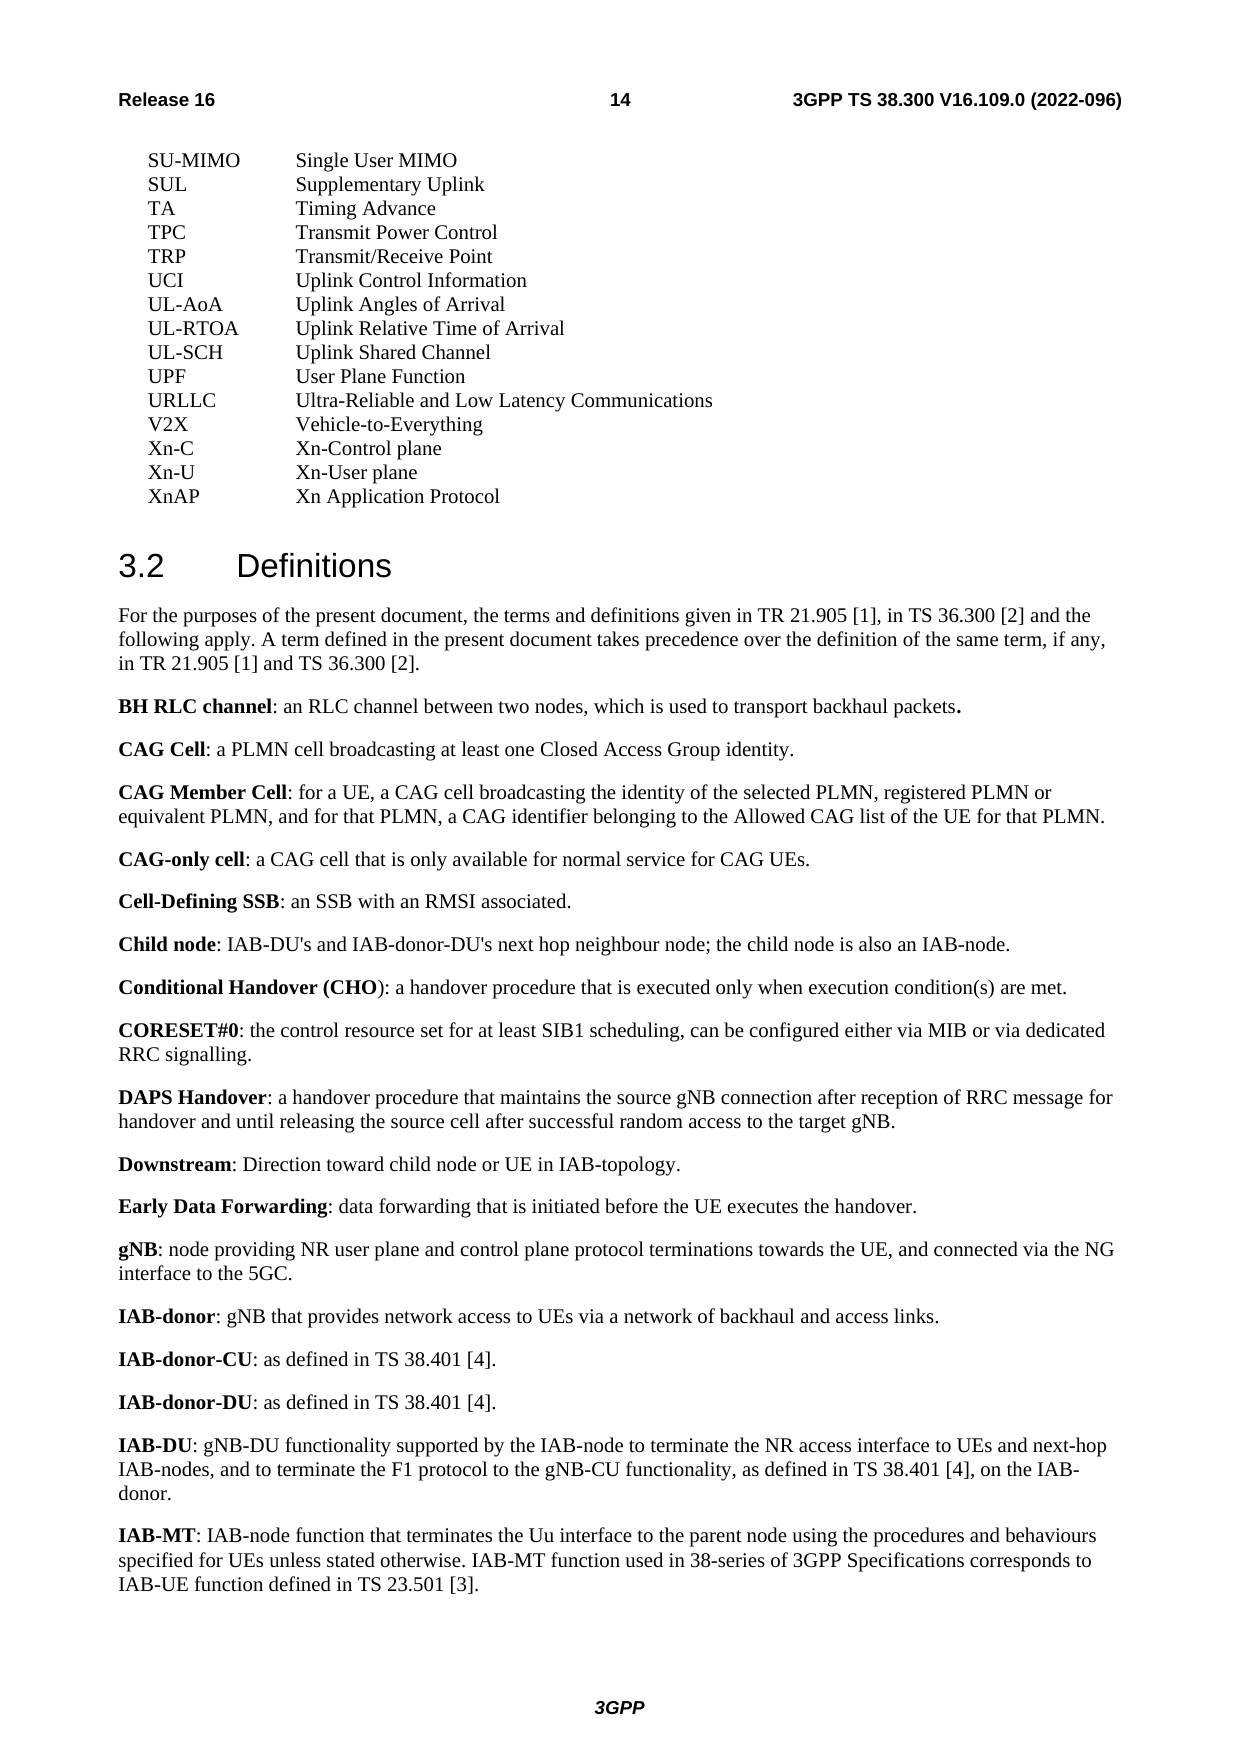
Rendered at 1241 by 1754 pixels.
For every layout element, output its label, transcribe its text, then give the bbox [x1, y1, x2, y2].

text IAB-donor: gNB that provides network access to UEs via a network of backhaul and access links. [118, 1304, 1122, 1328]
text CAG Member Cell: for a UE, a CAG cell broadcasting the identity of the selected PLMN, registered PLMN or equivalent PLMN, and for that PLMN, a CAG identifier belonging to the Allowed CAG list of the UE for that PLMN. [118, 780, 1122, 828]
text Downstream: Direction toward child node or UE in IAB-topology. [118, 1152, 1122, 1176]
text UCI Uplink Control Information [148, 268, 1122, 292]
text SUL Supplementary Uplink [148, 172, 1122, 196]
text Child node: IAB-DU's and IAB-donor-DU's next hop neighbour node; the child node is also an IAB-node. [118, 932, 1122, 956]
text IAB-donor-DU: as defined in TS 38.401 [4]. [118, 1390, 1122, 1414]
text UL-AoA Uplink Angles of Arrival [148, 292, 1122, 316]
text IAB-MT: IAB-node function that terminates the Uu interface to the parent node using the procedures and behaviours specified for UEs unless stated otherwise. IAB-MT function used in 38-series of 3GPP Specifications corresponds to IAB-UE function defined in TS 23.501 [3]. [118, 1523, 1122, 1596]
text XnAP Xn Application Protocol [148, 484, 1122, 508]
text CAG Cell: a PLMN cell broadcasting at least one Closed Access Group identity. [118, 737, 1122, 761]
text UL-SCH Uplink Shared Channel [148, 340, 1122, 364]
text For the purposes of the present document, the terms and definitions given in TR 21.905 [1], in TS 36.300 [2] and the following apply. A term defined in the present document takes precedence over the definition of the same term, if any, in TR 21.905 [1] and TS 36.300 [2]. [118, 603, 1122, 675]
text IAB-DU: gNB-DU functionality supported by the IAB-node to terminate the NR access interface to UEs and next-hop IAB-nodes, and to terminate the F1 protocol to the gNB-CU functionality, as defined in TS 38.401 [4], on the IAB-donor. [118, 1432, 1122, 1505]
text DAPS Handover: a handover procedure that maintains the source gNB connection after reception of RRC message for handover and until releasing the source cell after successful random access to the target gNB. [118, 1085, 1122, 1133]
subtitle 3.2 Definitions [118, 546, 1122, 584]
text CAG-only cell: a CAG cell that is only available for normal service for CAG UEs. [118, 847, 1122, 871]
text URLLC Ultra-Reliable and Low Latency Communications [148, 388, 1122, 412]
text SU-MIMO Single User MIMO [148, 147, 1122, 172]
text V2X Vehicle-to-Everything [148, 412, 1122, 436]
text gNB: node providing NR user plane and control plane protocol terminations towards the UE, and connected via the NG interface to the 5GC. [118, 1237, 1122, 1285]
text TPC Transmit Power Control [148, 220, 1122, 244]
text Cell-Defining SSB: an SSB with an RMSI associated. [118, 889, 1122, 913]
text Early Data Forwarding: data forwarding that is initiated before the UE executes the handover. [118, 1194, 1122, 1218]
text Xn-C Xn-Control plane [148, 436, 1122, 460]
text UPF User Plane Function [148, 364, 1122, 388]
text BH RLC channel: an RLC channel between two nodes, which is used to transport backhaul packets. [118, 694, 1122, 718]
text TA Timing Advance [148, 196, 1122, 220]
text IAB-donor-CU: as defined in TS 38.401 [4]. [118, 1347, 1122, 1371]
text TRP Transmit/Receive Point [148, 244, 1122, 268]
text CORESET#0: the control resource set for at least SIB1 scheduling, can be configured either via MIB or via dedicated RRC signalling. [118, 1018, 1122, 1066]
text UL-RTOA Uplink Relative Time of Arrival [148, 316, 1122, 340]
text Xn-U Xn-User plane [148, 460, 1122, 484]
text Conditional Handover (CHO): a handover procedure that is executed only when execution condition(s) are met. [118, 975, 1122, 999]
